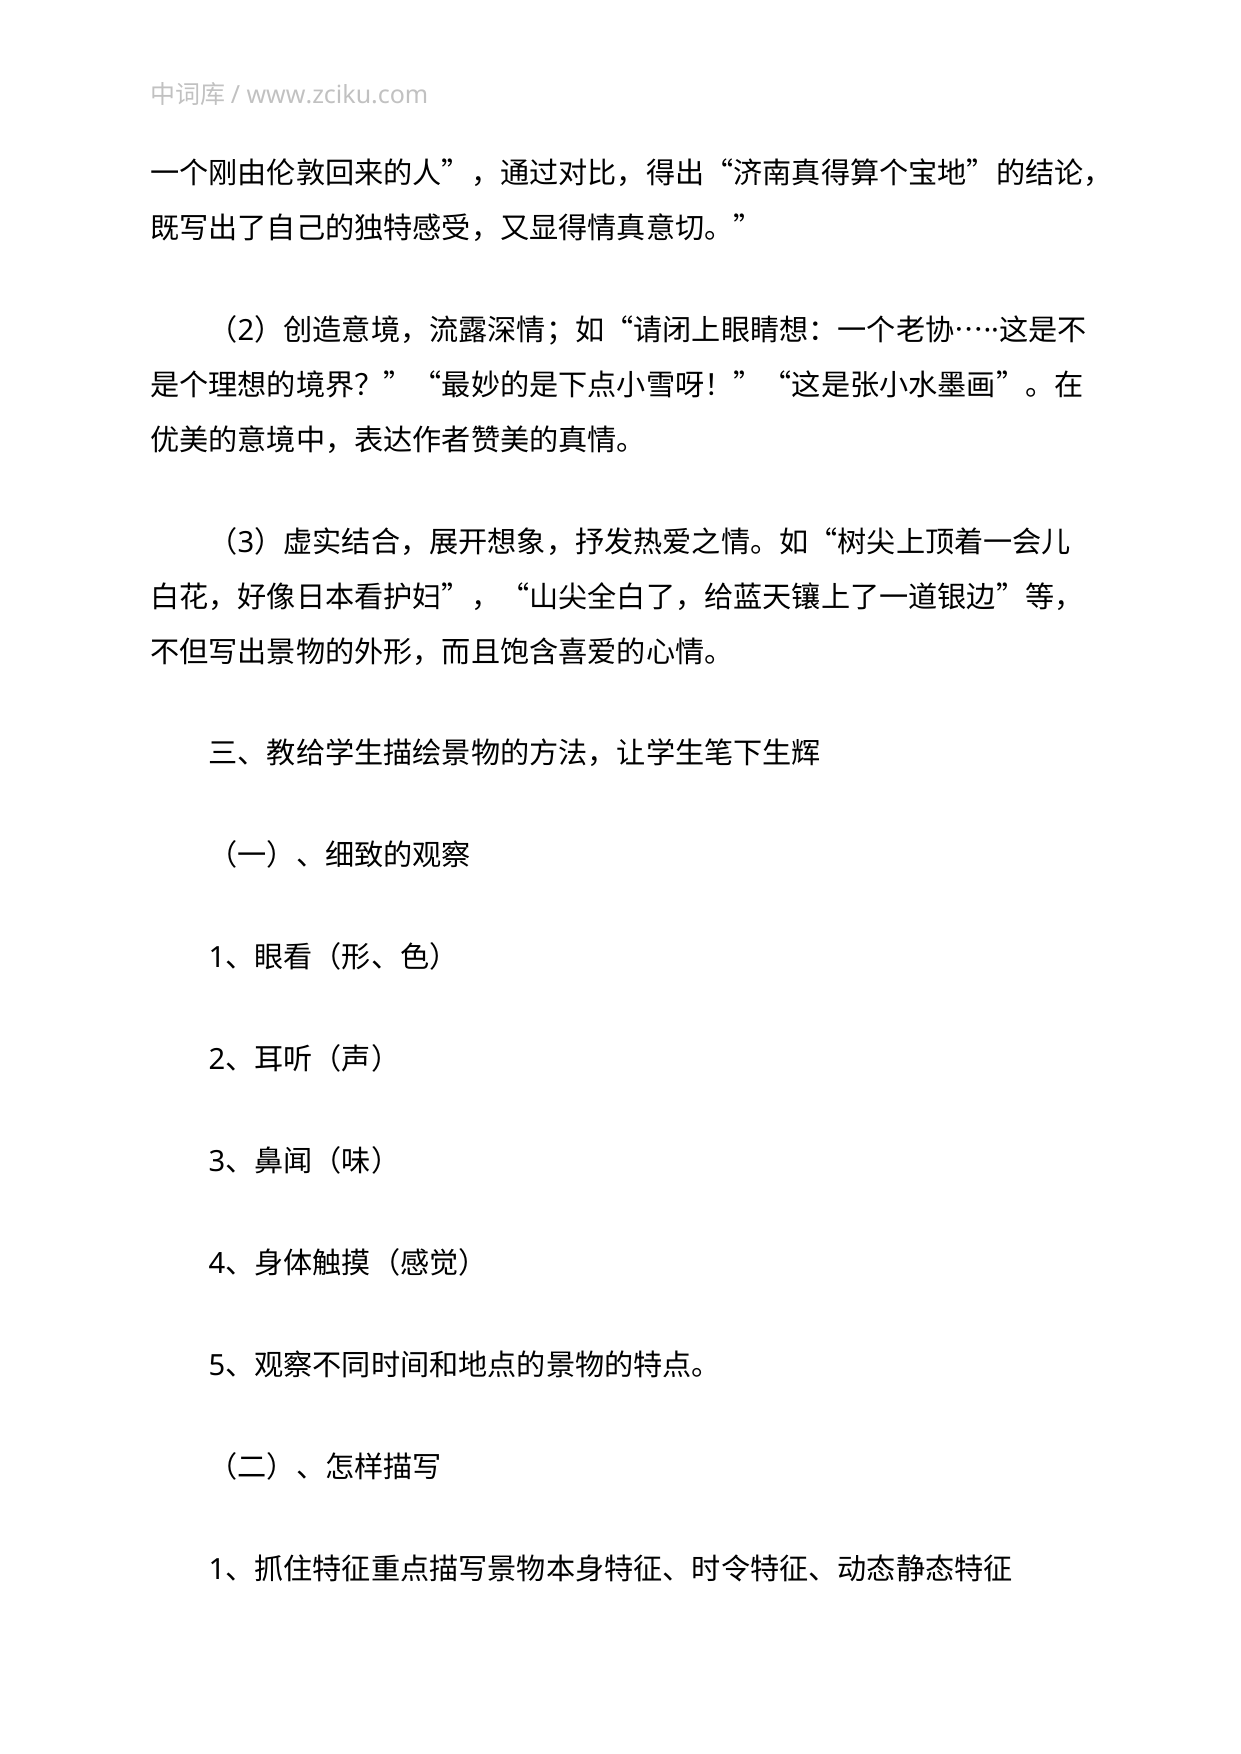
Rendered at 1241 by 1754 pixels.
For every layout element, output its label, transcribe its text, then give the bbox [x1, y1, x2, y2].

text 4、身体触摸（感觉） [150, 1239, 1090, 1282]
text 2、耳听（声） [150, 1036, 1090, 1078]
text 三、教给学生描绘景物的方法，让学生笔下生辉 [150, 730, 1090, 772]
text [150, 150, 1090, 247]
text 3、鼻闻（味） [150, 1137, 1090, 1180]
text （二）、怎样描写 [150, 1443, 1090, 1486]
text 1、眼看（形、色） [150, 933, 1090, 976]
text （一）、细致的观察 [150, 832, 1090, 874]
text （3）虚实结合，展开想象，抒发热爱之情。如“树尖上顶着一会儿白花，好像日本看护妇”，“山尖全白了，给蓝天镶上了一道银边”等，不但写出景物的外形，而且饱含喜爱的心情。 [150, 518, 1090, 671]
text 1、抓住特征重点描写景物本身特征、时令特征、动态静态特征 [150, 1545, 1090, 1588]
text 5、观察不同时间和地点的景物的特点。 [150, 1341, 1090, 1384]
text （2）创造意境，流露深情；如“请闭上眼睛想：一个老协…··这是不是个理想的境界？”“最妙的是下点小雪呀！”“这是张小水墨画”。在优美的意境中，表达作者赞美的真情。 [150, 307, 1090, 459]
